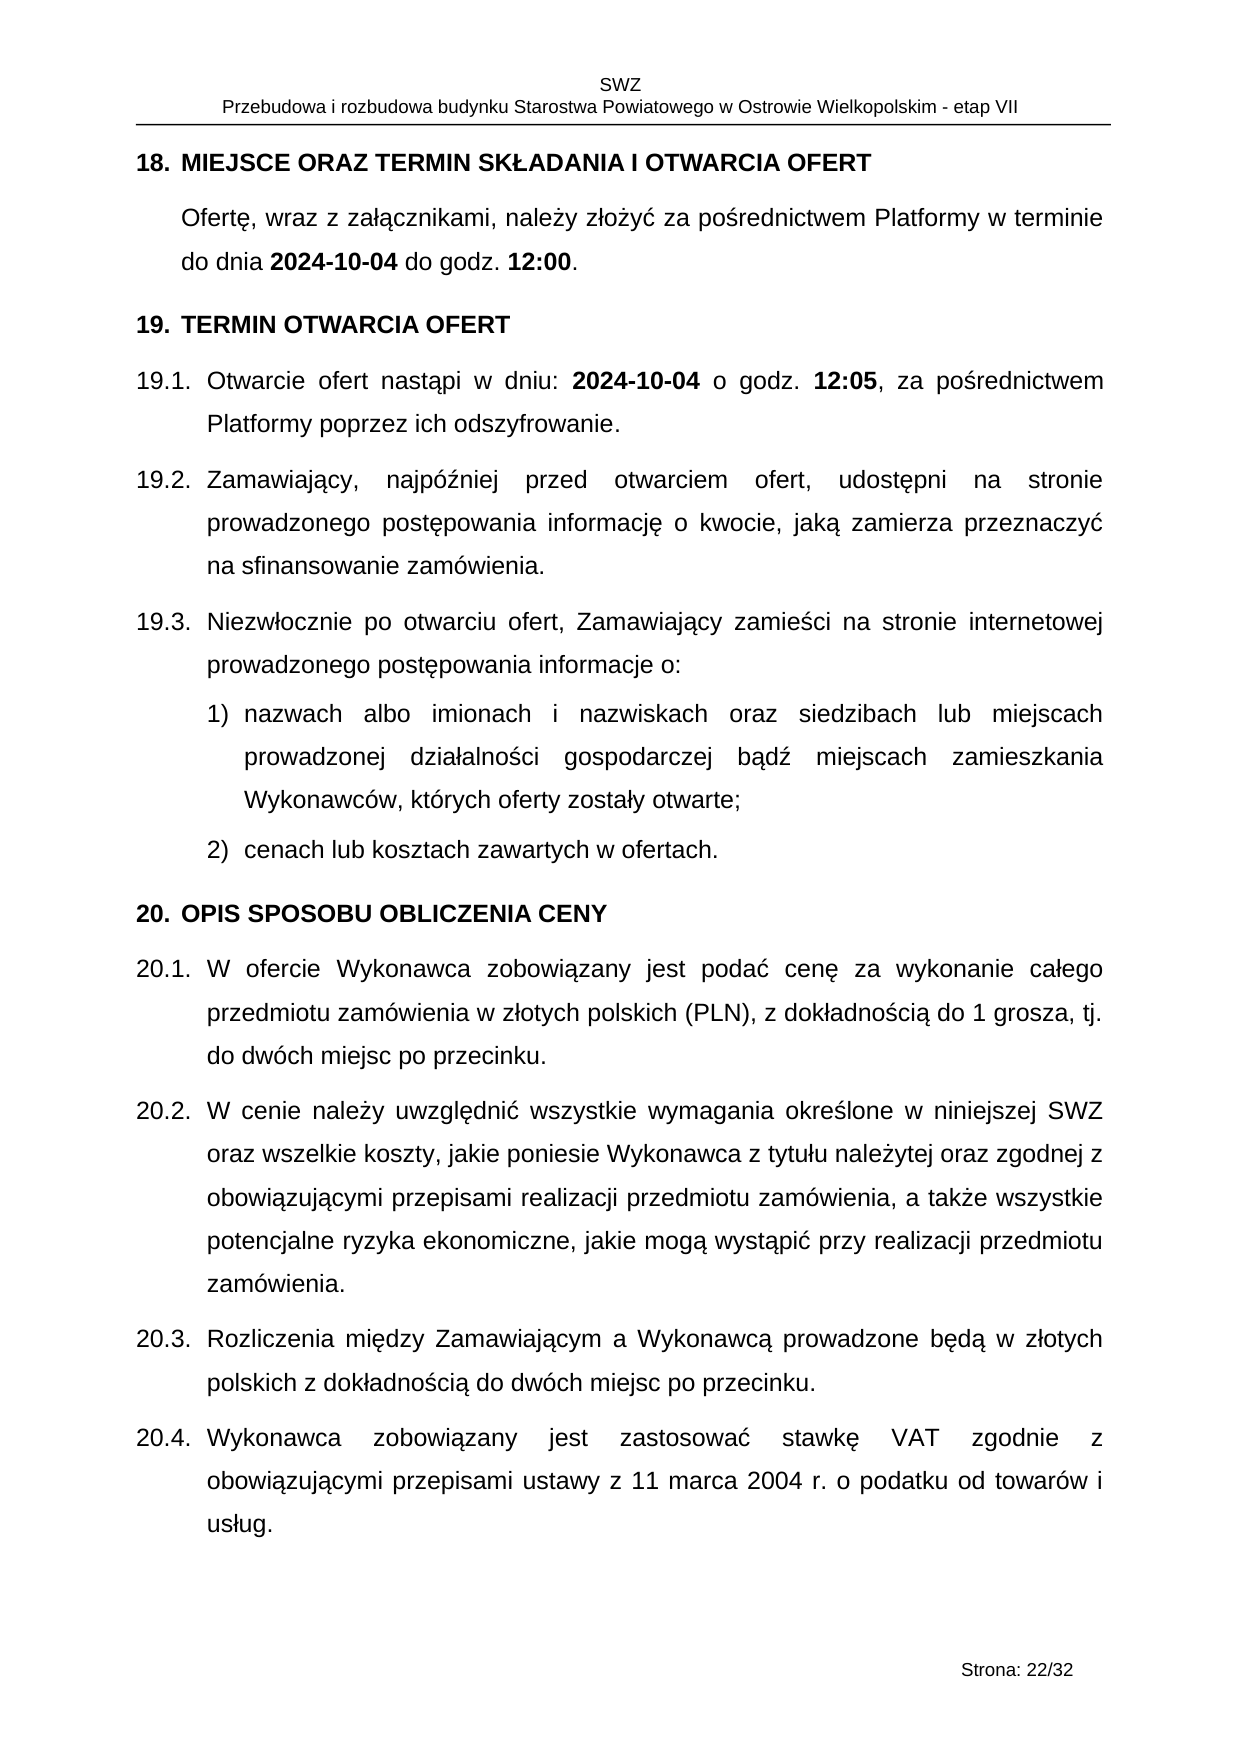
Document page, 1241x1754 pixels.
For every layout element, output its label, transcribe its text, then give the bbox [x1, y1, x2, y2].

list W cenie należy uwzględnić wszystkie wymagania określone w niniejszej SWZ oraz wszelkie koszty, jakie poniesie Wykonawca z tytułu należytej oraz zgodnej z obowiązującymi przepisami realizacji przedmiotu zamówienia, a także wszystkie potencjalne ryzyka ekonomiczne, jakie mogą wystąpić przy realizacji przedmiotu zamówienia. [136, 1096, 1104, 1297]
list nazwach albo imionach i nazwiskach oraz siedzibach lub miejscach prowadzonej działalności gospodarczej bądź miejscach zamieszkania Wykonawców, których oferty zostały otwarte; [207, 699, 1104, 814]
list W ofercie Wykonawca zobowiązany jest podać cenę za wykonanie całego przedmiotu zamówienia w złotych polskich (PLN), z dokładnością do 1 grosza, tj. do dwóch miejsc po przecinku. [136, 954, 1104, 1069]
list Opis sposobu obliczenia ceny [136, 899, 1104, 927]
list Otwarcie ofert nastąpi w dniu: 2024-10-04 o godz. 12:05, za pośrednictwem Platformy poprzez ich odszyfrowanie. [136, 366, 1104, 438]
text Ofertę, wraz z załącznikami, należy złożyć za pośrednictwem Platformy w terminie do dnia 2024-10-04 do godz. 12:00. [181, 203, 1104, 275]
list termin otwarcia ofert [136, 310, 1104, 339]
list Miejsce oraz termin składania i otwarcia ofert [136, 148, 1104, 176]
list Zamawiający, najpóźniej przed otwarciem ofert, udostępni na stronie prowadzonego postępowania informację o kwocie, jaką zamierza przeznaczyć na sfinansowanie zamówienia. [136, 465, 1104, 580]
list Wykonawca zobowiązany jest zastosować stawkę VAT zgodnie z obowiązującymi przepisami ustawy z 11 marca 2004 r. o podatku od towarów i usług. [136, 1423, 1104, 1538]
list Rozliczenia między Zamawiającym a Wykonawcą prowadzone będą w złotych polskich z dokładnością do dwóch miejsc po przecinku. [136, 1324, 1104, 1396]
list cenach lub kosztach zawartych w ofertach. [207, 835, 1104, 863]
list Niezwłocznie po otwarciu ofert, Zamawiający zamieści na stronie internetowej prowadzonego postępowania informacje o: [136, 607, 1104, 678]
